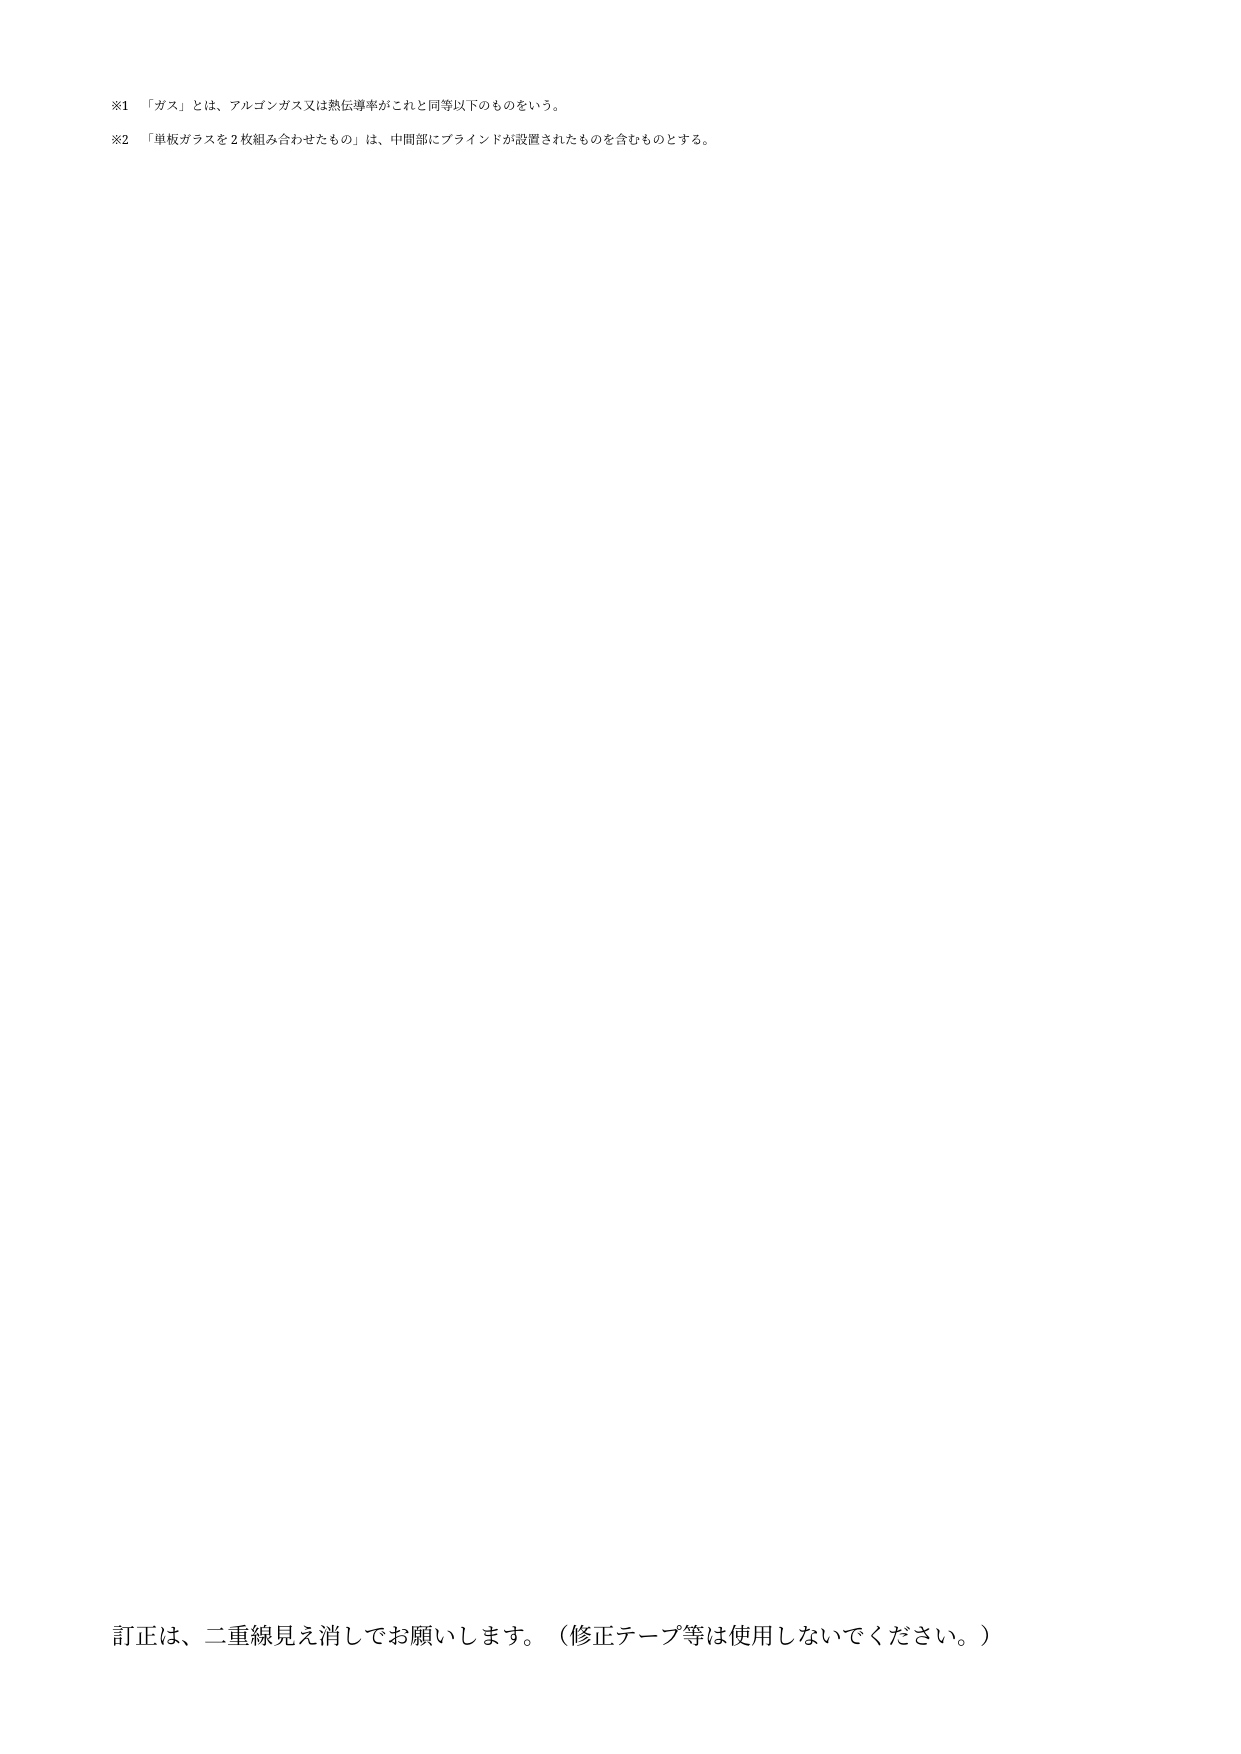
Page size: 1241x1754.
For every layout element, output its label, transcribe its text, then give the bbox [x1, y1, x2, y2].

text ※2 「単板ガラスを2枚組み合わせたもの」は、中間部にブラインドが設置されたものを含むものとする。 [111, 122, 1128, 156]
text ※1 「ガス」とは、アルゴンガス又は熱伝導率がこれと同等以下のものをいう。 [111, 89, 1128, 122]
